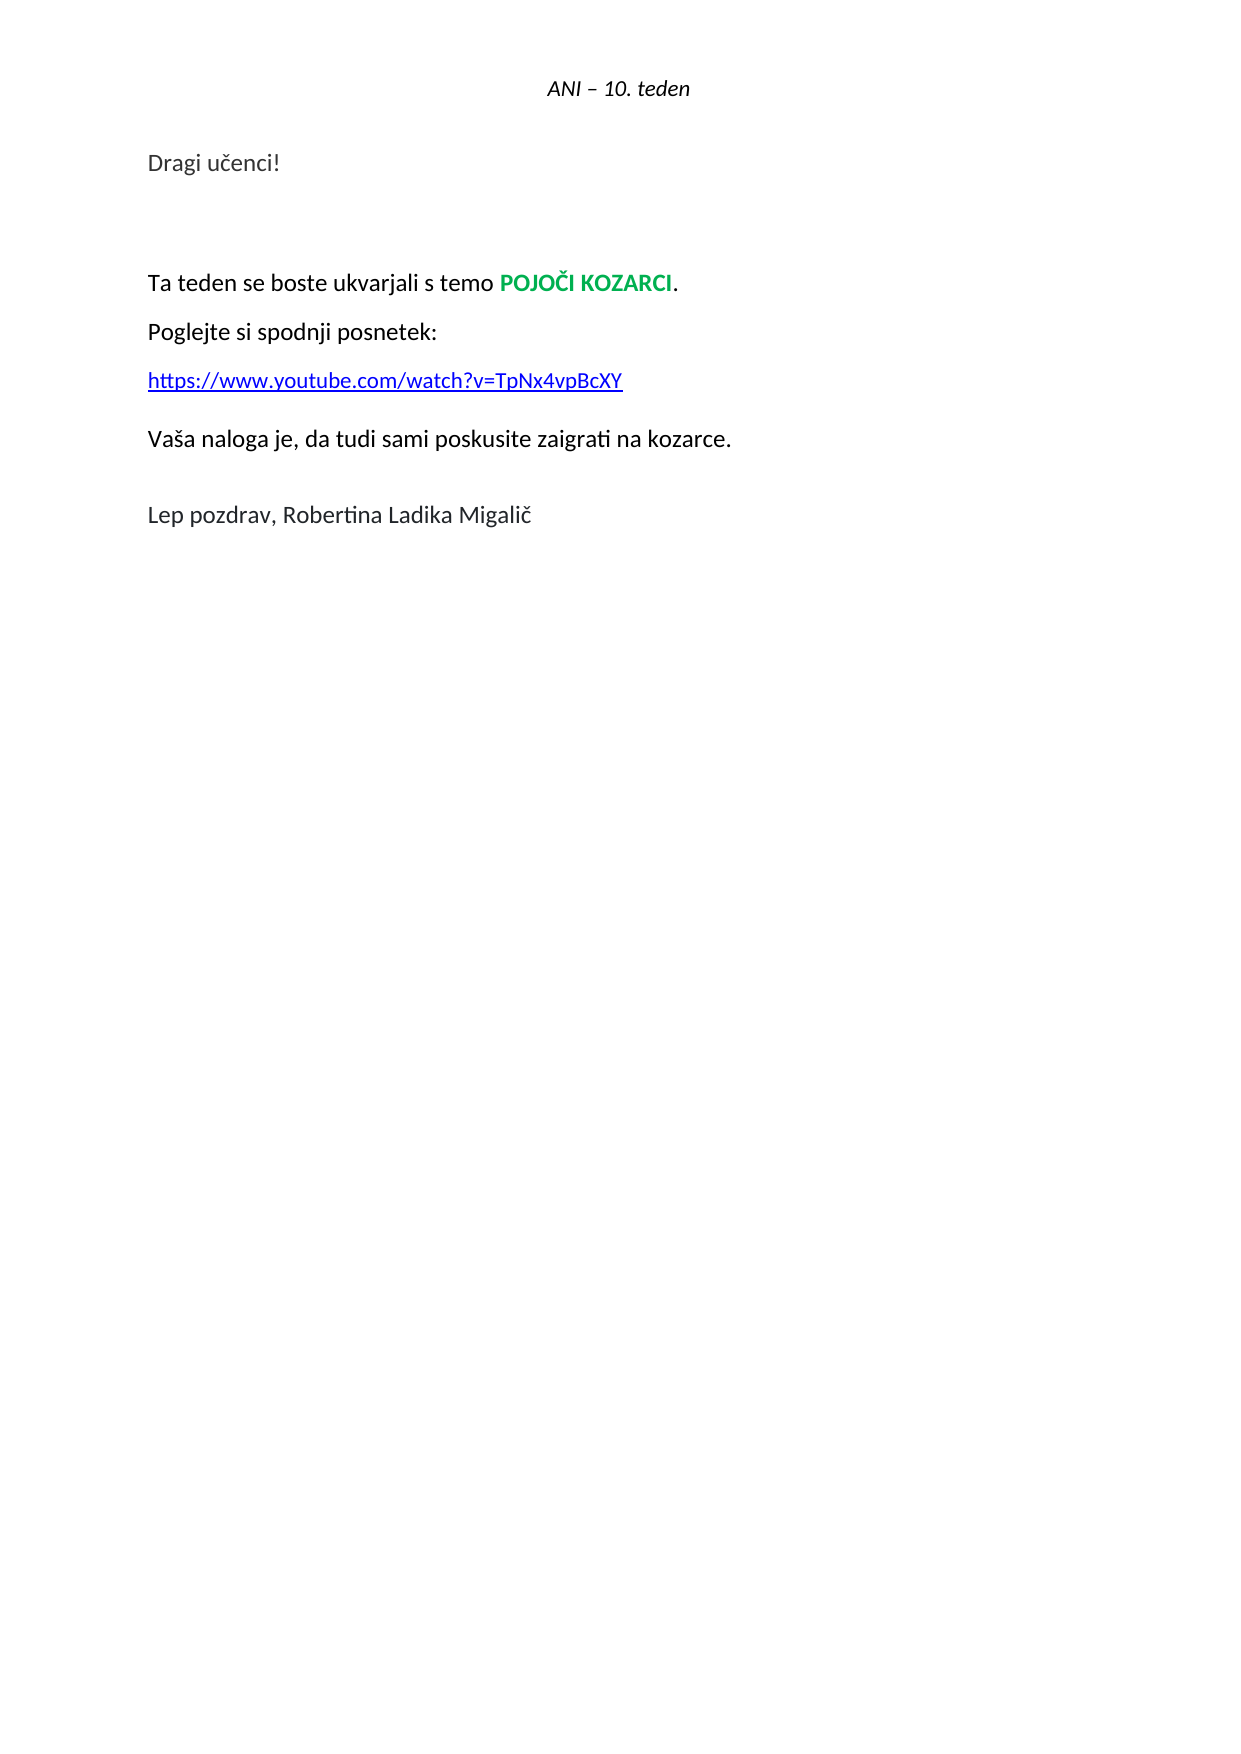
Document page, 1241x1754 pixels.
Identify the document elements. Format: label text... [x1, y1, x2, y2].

text Ta teden se boste ukvarjali s temo POJOČI KOZARCI. [148, 267, 1093, 297]
text https://www.youtube.com/watch?v=TpNx4vpBcXY [148, 366, 1093, 394]
text Vaša naloga je, da tudi sami poskusite zaigrati na kozarce. [148, 423, 1093, 453]
text Lep pozdrav, Robertina Ladika Migalič [148, 499, 1093, 530]
text Dragi učenci! [148, 148, 1093, 178]
text Poglejte si spodnji posnetek: [148, 317, 1093, 347]
